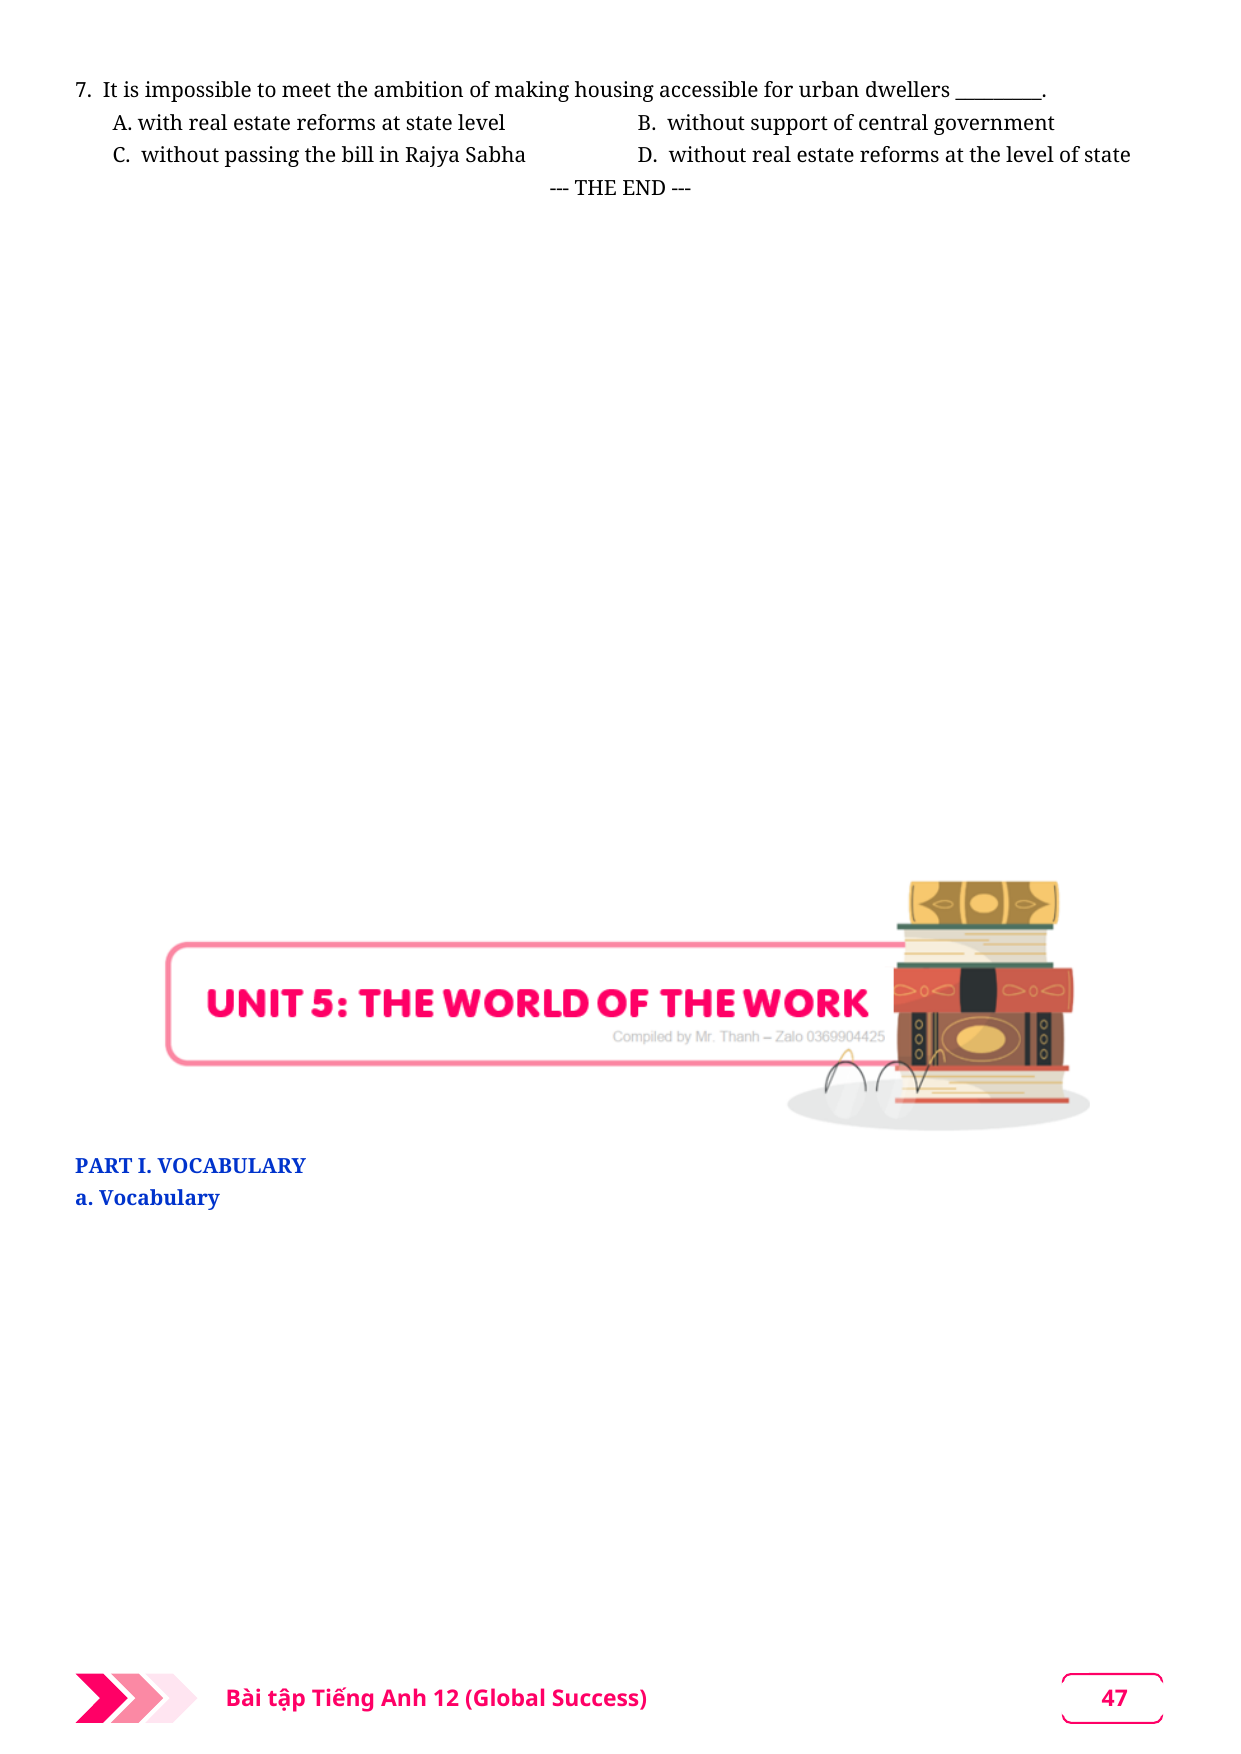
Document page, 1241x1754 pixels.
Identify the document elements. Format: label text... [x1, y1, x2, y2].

text C. without passing the bill in Rajya Sabha D. without real estate reforms at the level of state [75, 140, 1165, 169]
text 7. It is impossible to meet the ambition of making housing accessible for urban dwellers _________. [75, 75, 1165, 103]
text A. with real estate reforms at state level B. without support of central government [75, 108, 1165, 136]
text a. Vocabulary [75, 1183, 1165, 1212]
text --- THE END --- [75, 173, 1165, 201]
picture [150, 872, 1090, 1132]
text PART I. VOCABULARY [75, 1151, 1165, 1179]
